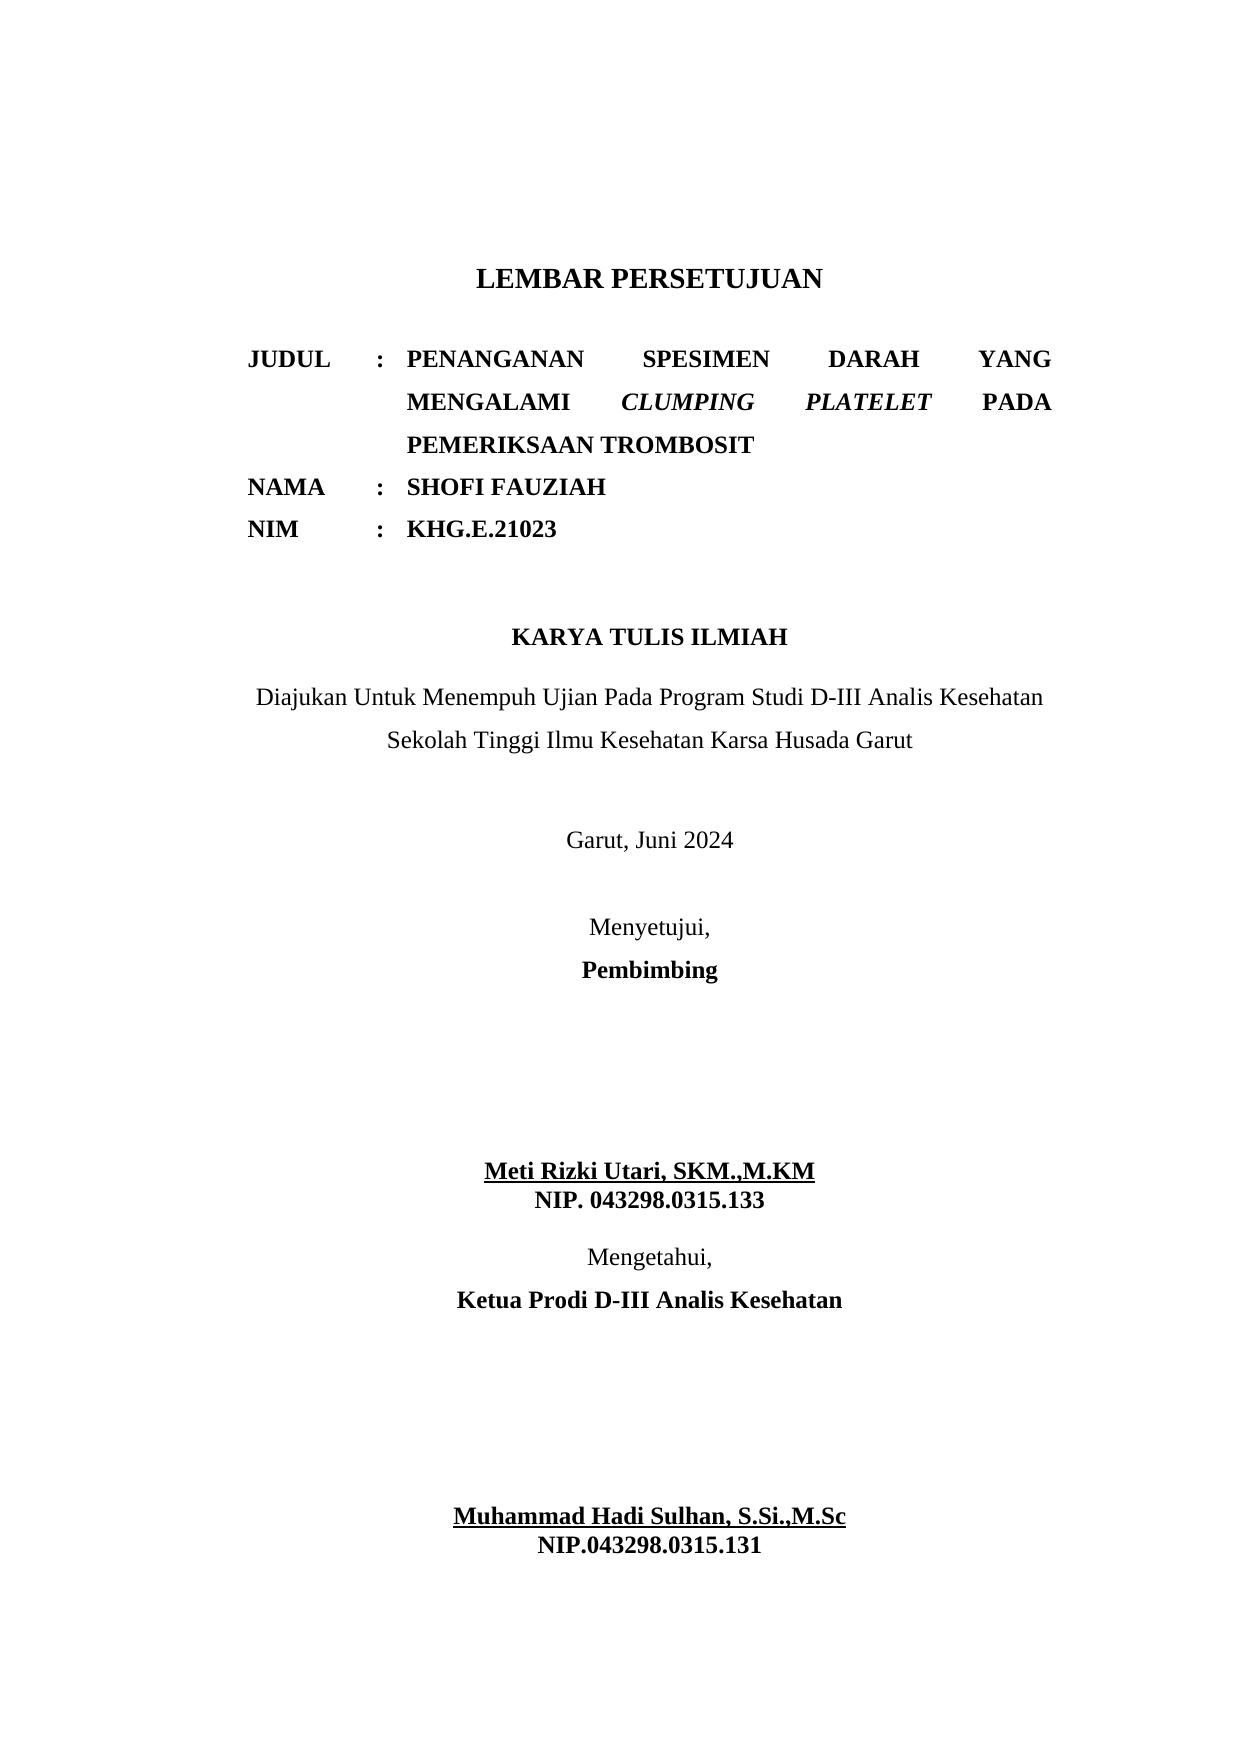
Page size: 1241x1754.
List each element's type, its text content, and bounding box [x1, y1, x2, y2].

text Garut, Juni 2024 [236, 826, 1063, 854]
text Diajukan Untuk Menempuh Ujian Pada Program Studi D-III Analis Kesehatan Sekolah Tinggi Ilmu Kesehatan Karsa Husada Garut [256, 682, 1062, 754]
table_cell : [365, 514, 395, 556]
table_cell KHG.E.21023 [395, 514, 1063, 556]
table_cell SHOFI FAUZIAH [395, 472, 1063, 514]
table_cell NAMA [236, 472, 364, 514]
table_header PENANGANAN SPESIMEN DARAH YANG MENGALAMI CLUMPING PLATELET PADA PEMERIKSAAN TROMBOSIT [395, 344, 1063, 472]
subtitle LEMBAR PERSETUJUAN [236, 261, 1063, 295]
table_header : [365, 344, 395, 472]
table_cell NIM [236, 514, 364, 556]
table_header JUDUL [236, 344, 364, 472]
table_header Menyetujui, Pembimbing Meti Rizki Utari, SKM.,M.KM NIP. 043298.0315.133 Mengetahui, Ketua Prodi D-III Analis Kesehatan Muhammad Hadi Sulhan, S.Si.,M.Sc NIP.043298.0315.131 [236, 912, 1063, 1559]
table_cell : [365, 472, 395, 514]
text KARYA TULIS ILMIAH [236, 622, 1063, 651]
